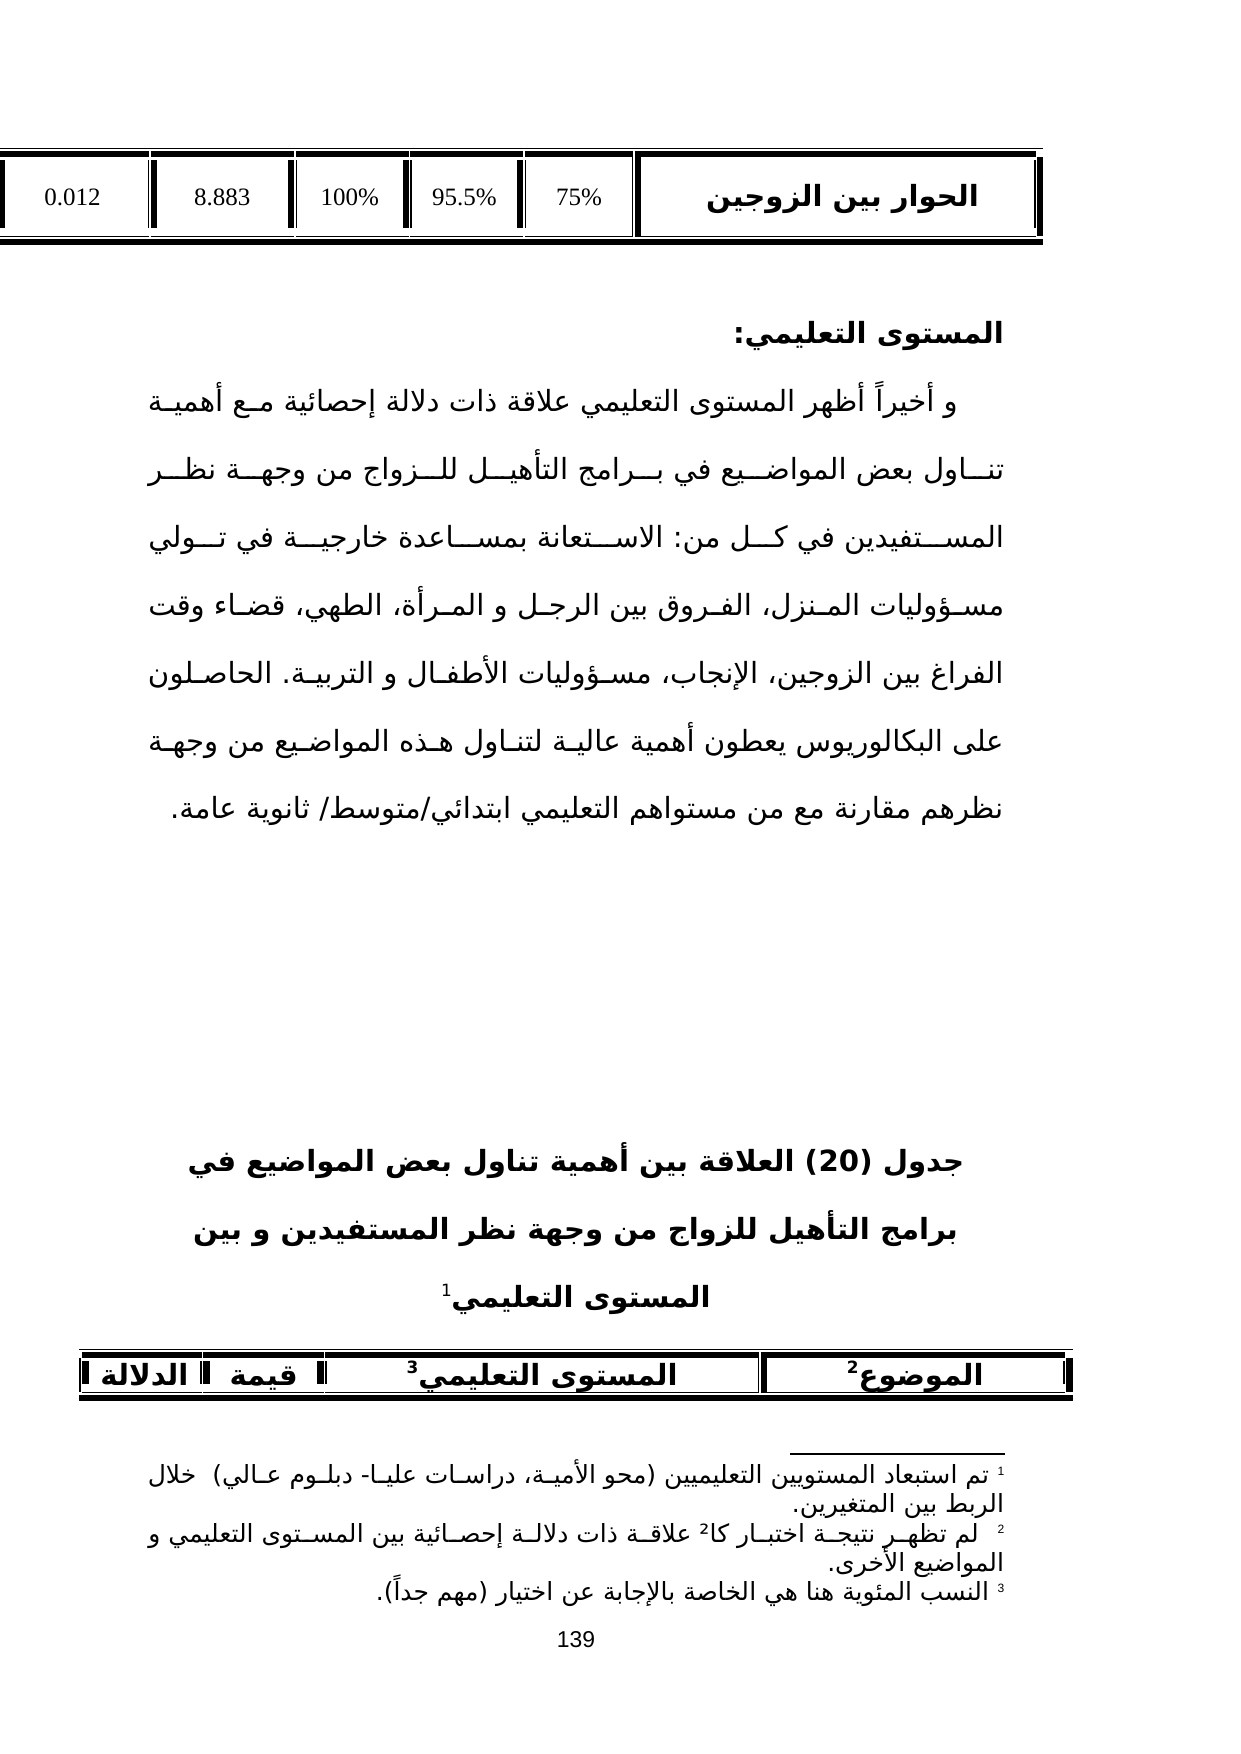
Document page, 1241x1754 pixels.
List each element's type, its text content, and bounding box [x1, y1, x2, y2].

table_cell الحوار بين الزوجين [636, 149, 1039, 236]
table_cell 95.5% [407, 149, 522, 236]
text جدول (20) العلاقة بين أهمية تناول بعض المواضيع في برامج التأهيل للزواج من وجهة نظر المستفيدين و بين المستوى التعليمي [148, 1145, 1004, 1314]
table_cell 0.012 [0, 149, 152, 236]
table_header المستوى التعليمي [322, 1350, 762, 1392]
text و أخيراً أظهر المستوى التعليمي علاقة ذات دلالة إحصائية مع أهمية تناول بعض المواضيع في برامج التأهيل للزواج من وجهة نظر المستفيدين في كل من: الاستعانة بمساعدة خارجية في تولي مسؤوليات المنزل، الفروق بين الرجل و المرأة، الطهي، قضاء وقت الفراغ بين الزوجين، الإنجاب، مسؤوليات الأطفال و التربية. الحاصلون على البكالوريوس يعطون أهمية عالية لتناول هذه المواضيع من وجهة نظرهم مقارنة مع من مستواهم التعليمي ابتدائي/متوسط/ ثانوية عامة. [148, 384, 1004, 826]
table_cell 8.883 [152, 157, 293, 236]
text المستوى التعليمي: [148, 316, 1004, 350]
table_cell 100% [293, 149, 407, 236]
table_header قيمة اختبار كا² [205, 1358, 322, 1392]
table_header الموضوع [762, 1350, 1068, 1392]
table_header الدلالة الإحصائية [84, 1350, 205, 1392]
table_cell 75% [522, 149, 636, 236]
